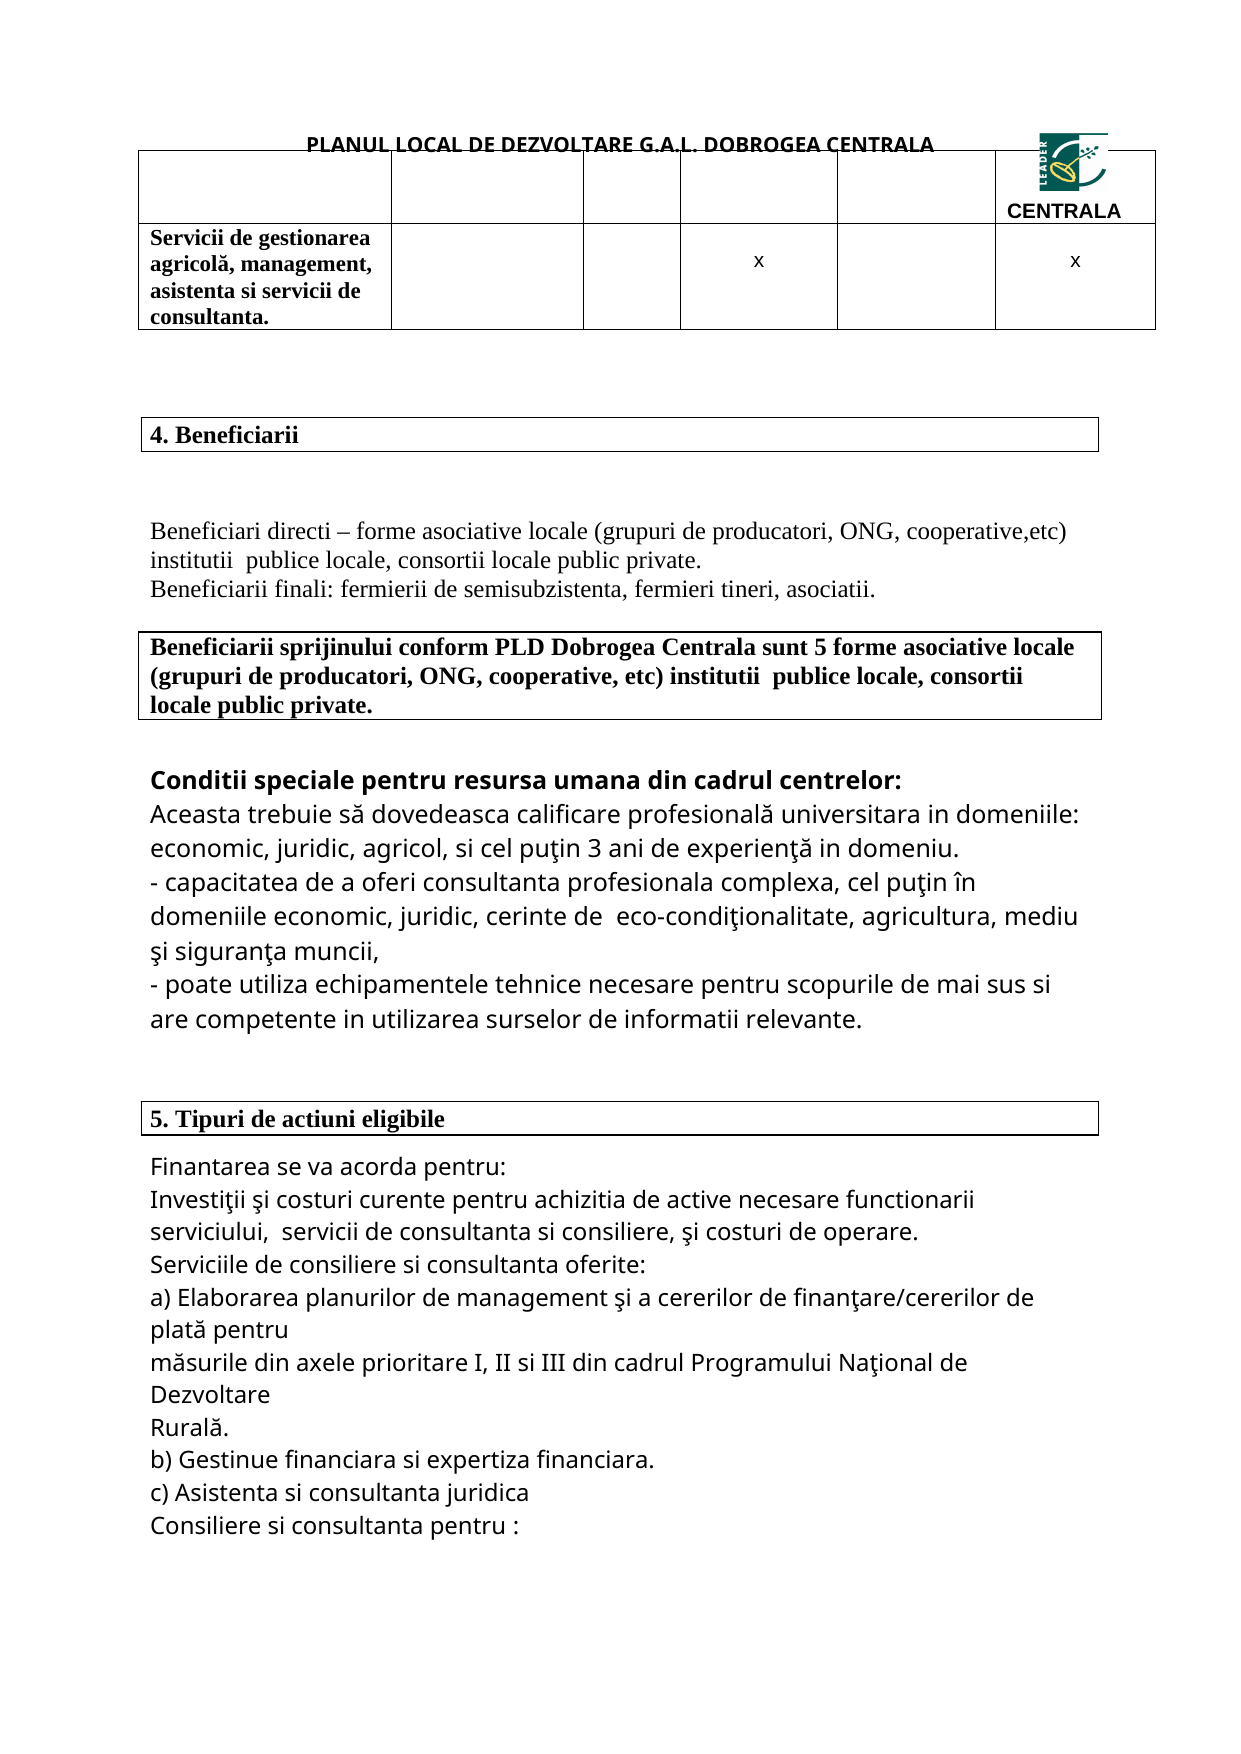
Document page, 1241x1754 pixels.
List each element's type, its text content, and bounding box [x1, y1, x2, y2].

table_cell [584, 224, 680, 329]
table_header POSCEE [392, 151, 583, 223]
text - capacitatea de a oferi consultanta profesionala complexa, cel puţin în domeniile economic, juridic, cerinte de eco-condiţionalitate, agricultura, mediu şi siguranţa muncii, [150, 865, 1090, 967]
table_cell [392, 224, 583, 329]
text Investiţii şi costuri curente pentru achizitia de active necesare functionarii serviciului, servicii de consultanta si consiliere, şi costuri de operare. [150, 1182, 1090, 1248]
table_header LONG LEARNING [838, 151, 995, 223]
table_cell x [996, 224, 1155, 329]
table_header POSDRU [681, 151, 837, 223]
table_cell x [681, 224, 837, 329]
picture [1039, 133, 1109, 191]
text 5. Tipuri de actiuni eligibile [142, 1102, 1098, 1134]
text Aceasta trebuie să dovedeasca calificare profesională universitara in domeniile: economic, juridic, agricol, si cel puţin 3 ani de experienţă in domeniu. [150, 797, 1090, 865]
table_cell [838, 224, 995, 329]
text Beneficiari directi – forme asociative locale (grupuri de producatori, ONG, cooperative,etc) institutii publice locale, consortii locale public private. [150, 516, 1090, 574]
table_header POR [584, 151, 680, 223]
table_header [139, 151, 391, 223]
text - poate utiliza echipamentele tehnice necesare pentru scopurile de mai sus si are competente in utilizarea surselor de informatii relevante. [150, 967, 1090, 1035]
text Finantarea se va acorda pentru: [150, 1150, 1090, 1182]
text Rurală. [150, 1411, 1090, 1443]
text Conditii speciale pentru resursa umana din cadrul centrelor: [150, 763, 1090, 797]
text b) Gestinue financiara si expertiza financiara. [150, 1443, 1090, 1476]
table_header DOBROGEA CENTRALA [996, 151, 1155, 223]
text 4. Beneficiarii [142, 418, 1098, 451]
text c) Asistenta si consultanta juridica [150, 1476, 1090, 1508]
text a) Elaborarea planurilor de management şi a cererilor de finanţare/cererilor de plată pentru [150, 1280, 1090, 1346]
table_cell Servicii de gestionarea agricolă, management, asistenta si servicii de consultanta. [139, 224, 391, 329]
text Consiliere si consultanta pentru : [150, 1508, 1090, 1541]
text Beneficiarii finali: fermierii de semisubzistenta, fermieri tineri, asociatii. [150, 574, 1090, 603]
table_header Beneficiarii sprijinului conform PLD Dobrogea Centrala sunt 5 forme asociative locale (grupuri de producatori, ONG, cooperative, etc) institutii publice locale, consortii locale public private. [139, 633, 1101, 719]
text Serviciile de consiliere si consultanta oferite: [150, 1248, 1090, 1280]
text măsurile din axele prioritare I, II si din cadrul Programului Naţional de Dezvoltare [150, 1346, 1090, 1411]
